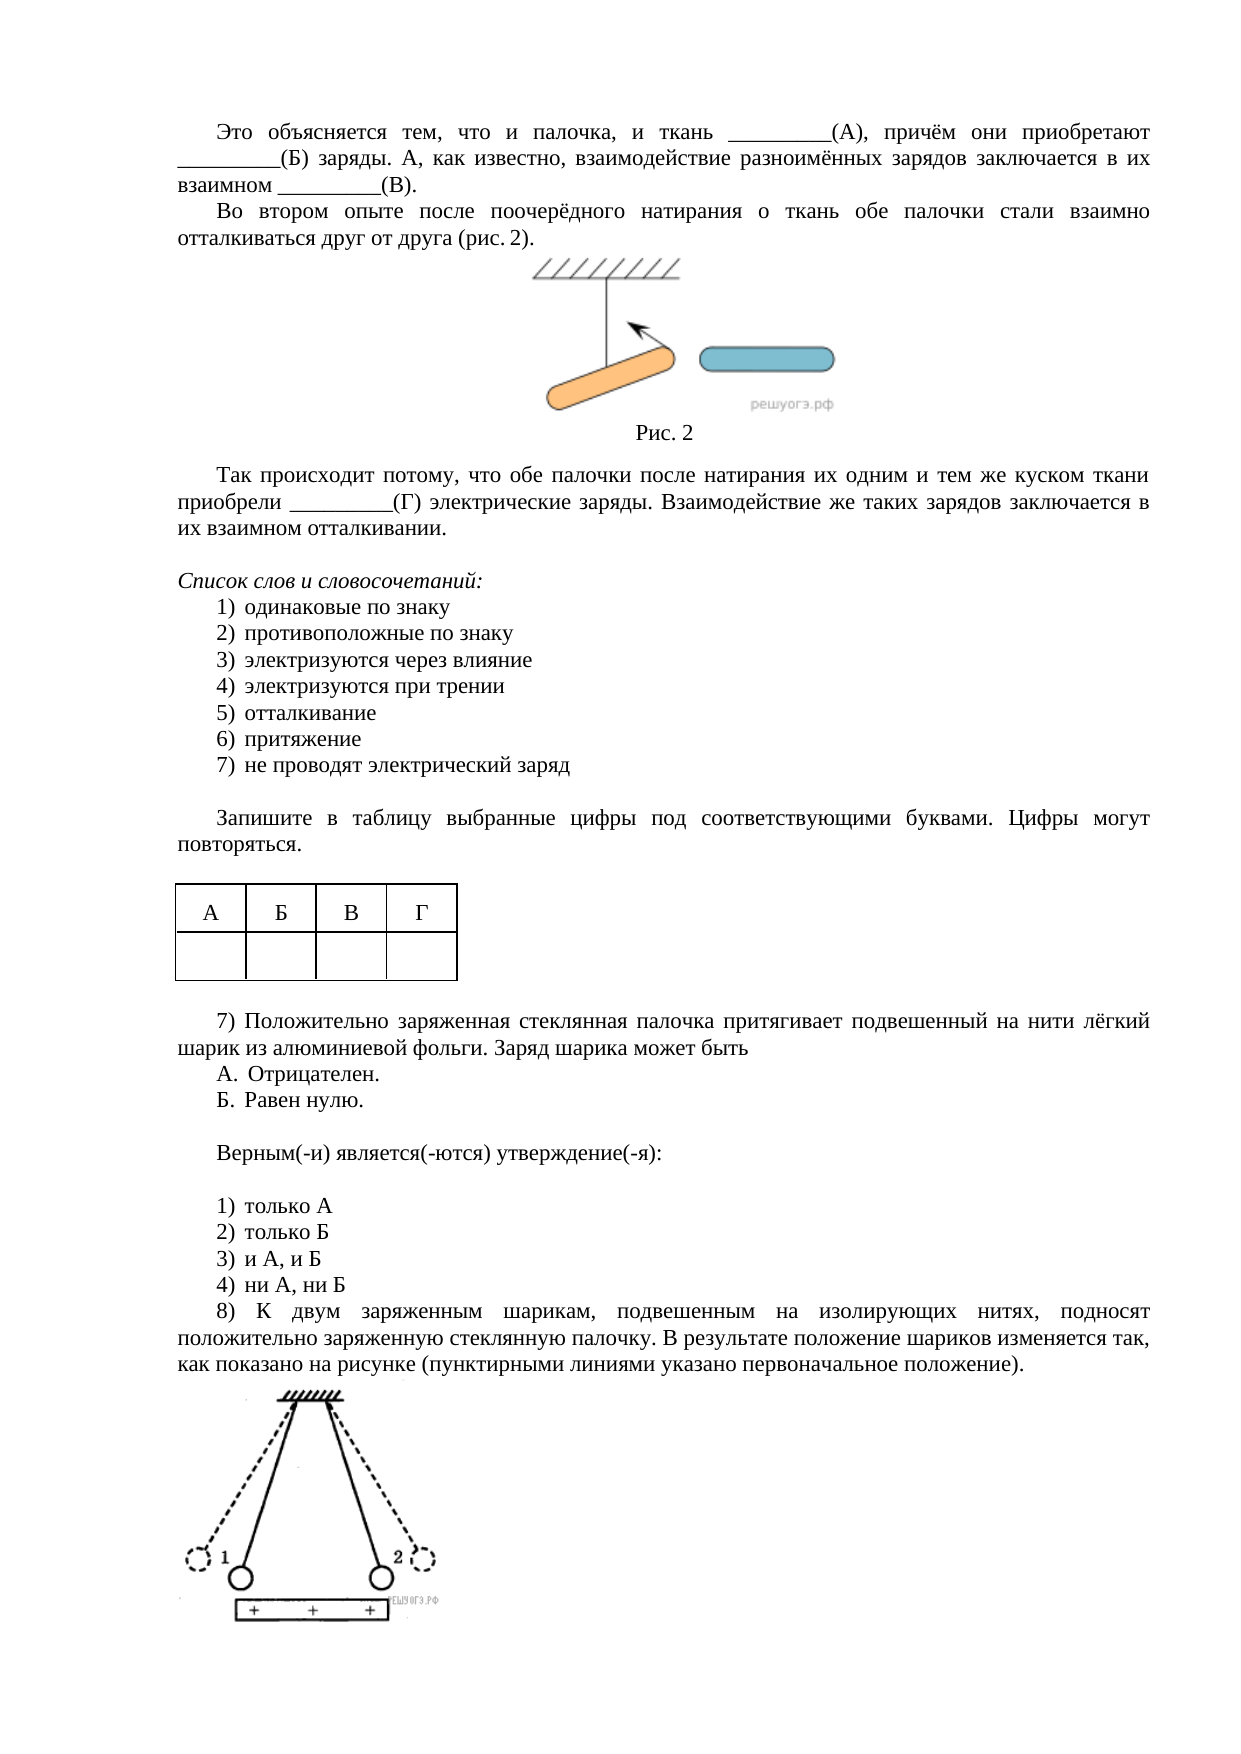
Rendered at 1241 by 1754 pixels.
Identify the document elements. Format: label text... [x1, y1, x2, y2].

text Рис. 2 [177, 419, 1152, 446]
text 8) К двум заряженным шарикам, подвешенным на изолирующих нитях, подносят положительно заряженную стеклянную палочку. В результате положение шариков изменяется так, как показано на рисунке (пунктирными линиями указано первоначальное положение). [177, 1297, 1152, 1376]
table_cell [247, 933, 315, 979]
table_header Б [247, 885, 315, 931]
text Так происходит потому, что обе палочки после натирания их одним и тем же куском ткани приобрели _________(Г) электрические заряды. Взаимодействие же таких зарядов заключается в их взаимном отталкивании. [177, 461, 1152, 540]
table_header А [176, 885, 245, 931]
text 5) отталкивание [177, 698, 1152, 725]
text 7) Положительно заряженная стеклянная палочка притягивает подвешенный на нити лёгкий шарик из алюминиевой фольги. Заряд шарика может быть [177, 1007, 1152, 1060]
text Это объясняется тем, что и палочка, и ткань _________(А), причём они приобретают _________(Б) заряды. А, как известно, взаимодействие разноимённых зарядов заключается в их взаимном _________(В). [177, 118, 1152, 197]
text Список слов и словосочетаний: [177, 567, 1152, 593]
text 6) притяжение [177, 725, 1152, 751]
picture [177, 1376, 443, 1630]
text А. Отрицателен. [177, 1060, 1152, 1086]
text Верным(-и) является(-ются) утверждение(-я): [177, 1139, 1152, 1166]
text 1) одинаковые по знаку [177, 593, 1152, 619]
text 4) электризуются при трении [177, 672, 1152, 698]
table_header Г [387, 885, 456, 931]
text Во втором опыте после поочерёдного натирания о ткань обе палочки стали взаимно отталкиваться друг от друга (рис. 2). [177, 197, 1152, 250]
text 2) только Б [177, 1218, 1152, 1244]
table_cell [176, 932, 245, 979]
text 1) только А [177, 1192, 1152, 1218]
table_cell [317, 933, 386, 979]
table_cell [387, 933, 456, 979]
text 4) ни А, ни Б [177, 1271, 1152, 1297]
text 2) противоположные по знаку [177, 619, 1152, 646]
text Запишите в таблицу выбранные цифры под соответствующими буквами. Цифры могут повторяться. [177, 804, 1152, 857]
table_header В [317, 885, 386, 931]
text 3) электризуются через влияние [177, 646, 1152, 672]
picture [523, 250, 845, 420]
text 3) и А, и Б [177, 1244, 1152, 1271]
text 7) не проводят электрический заряд [177, 751, 1152, 778]
text Б. Равен нулю. [177, 1086, 1152, 1113]
